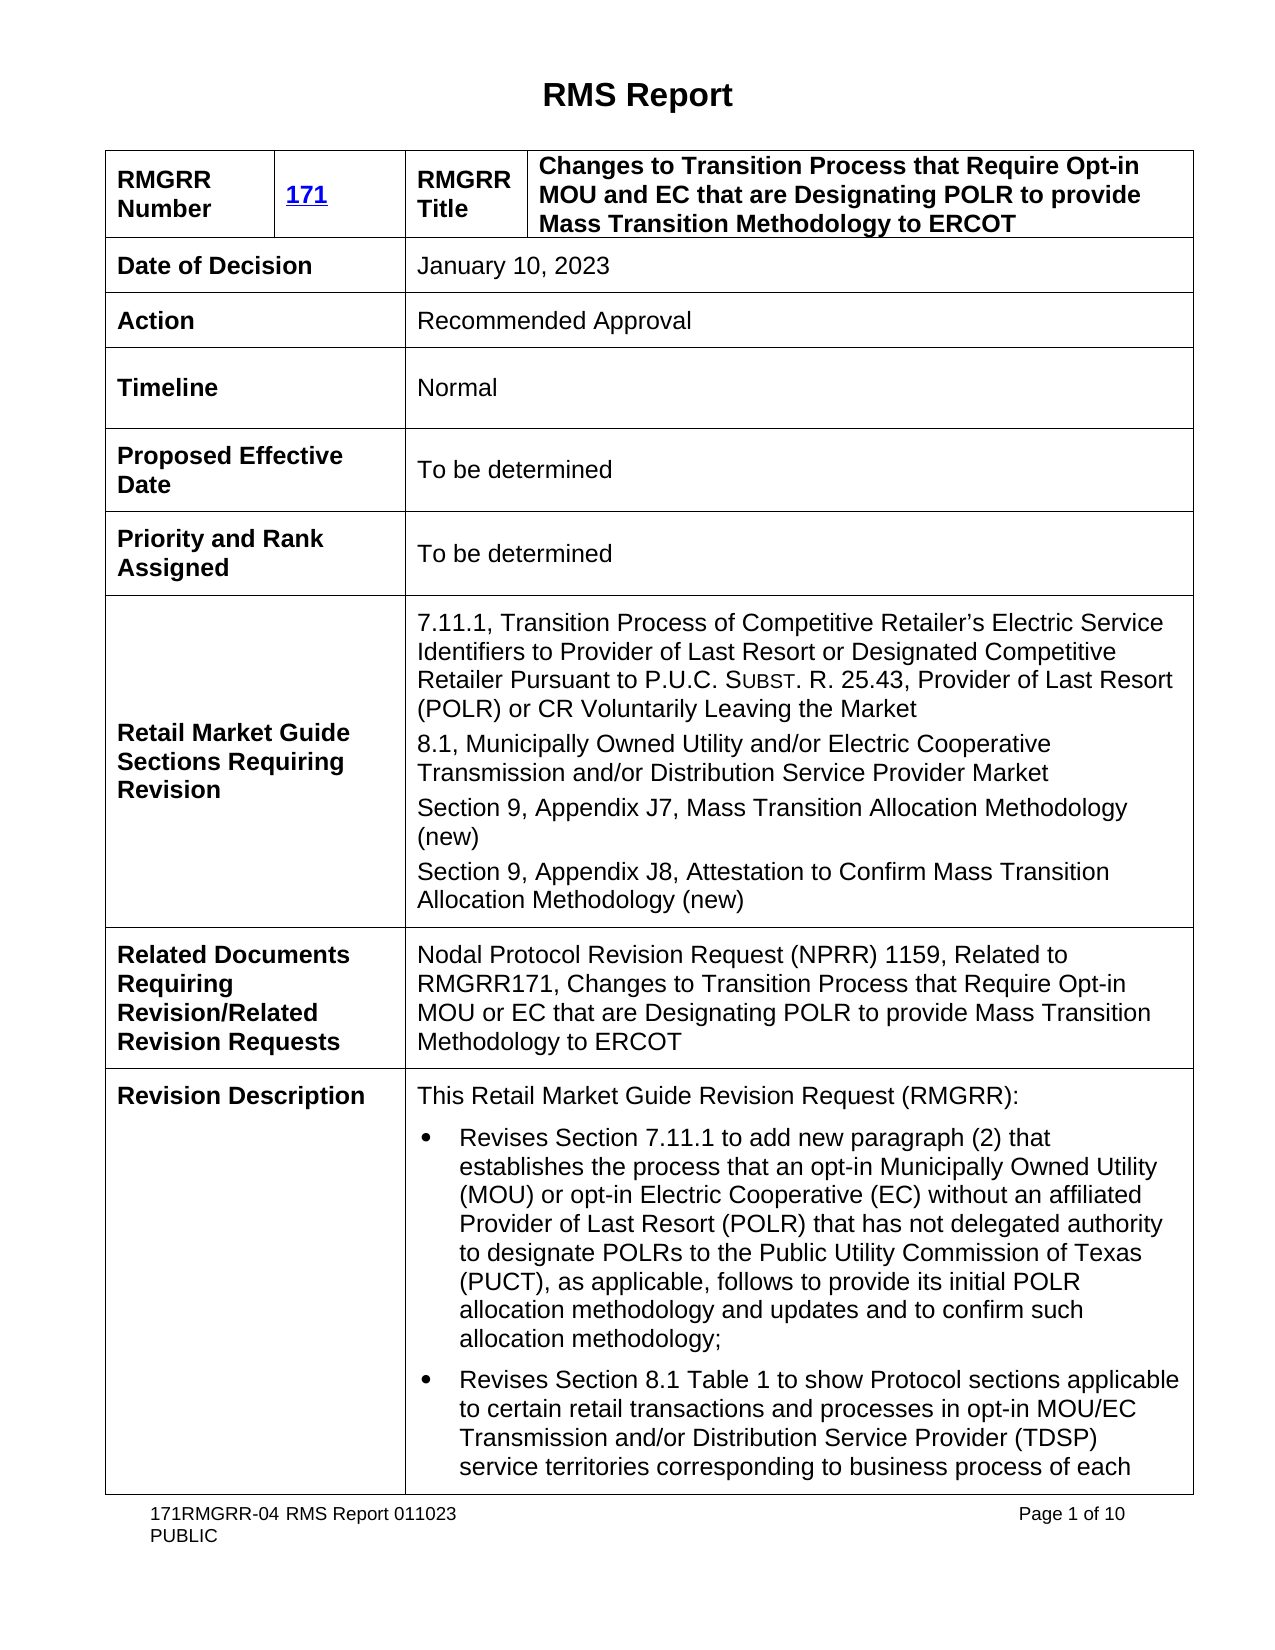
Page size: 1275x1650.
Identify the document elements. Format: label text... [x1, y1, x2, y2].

table_cell Nodal Protocol Revision Request (NPRR) 1159, Related to RMGRR171, Changes to Transition Process that Require Opt-in MOU or EC that are Designating POLR to provide Mass Transition Methodology to ERCOT [406, 928, 1193, 1068]
table_cell January 10, 2023 [406, 238, 1193, 292]
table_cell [406, 1069, 1193, 1494]
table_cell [106, 1069, 405, 1494]
table_cell Normal [406, 348, 1193, 427]
table_header RMGRR Title [406, 151, 527, 237]
table_cell Date of Decision [106, 238, 405, 292]
table_cell To be determined [406, 429, 1193, 511]
table_cell Timeline [106, 348, 405, 427]
table_cell Priority and Rank Assigned [106, 512, 405, 594]
table_cell Recommended Approval [406, 293, 1193, 347]
table_cell 7.11.1, Transition Process of Competitive Retailer’s Electric Service Identifiers to Provider of Last Resort or Designated Competitive Retailer Pursuant to P.U.C. Subst. R. 25.43, Provider of Last Resort (POLR) or CR Voluntarily Leaving the Market 8.1, Municipally Owned Utility and/or Electric Cooperative Transmission and/or Distribution Service Provider Market Section 9, Appendix J7, Mass Transition Allocation Methodology (new) Section 9, Appendix J8, Attestation to Confirm Mass Transition Allocation Methodology (new) [406, 596, 1193, 927]
table_cell Proposed Effective Date [106, 429, 405, 511]
table_cell Retail Market Guide Sections Requiring Revision [106, 596, 405, 927]
table_cell Action [106, 293, 405, 347]
table_header RMGRR Number [106, 151, 274, 237]
table_header Changes to Transition Process that Require Opt-in MOU and EC that are Designating POLR to provide Mass Transition Methodology to ERCOT [528, 151, 1193, 237]
table_header 171 [275, 151, 405, 237]
table_cell Related Documents Requiring Revision/Related Revision Requests [106, 928, 405, 1068]
table_cell To be determined [406, 512, 1193, 594]
